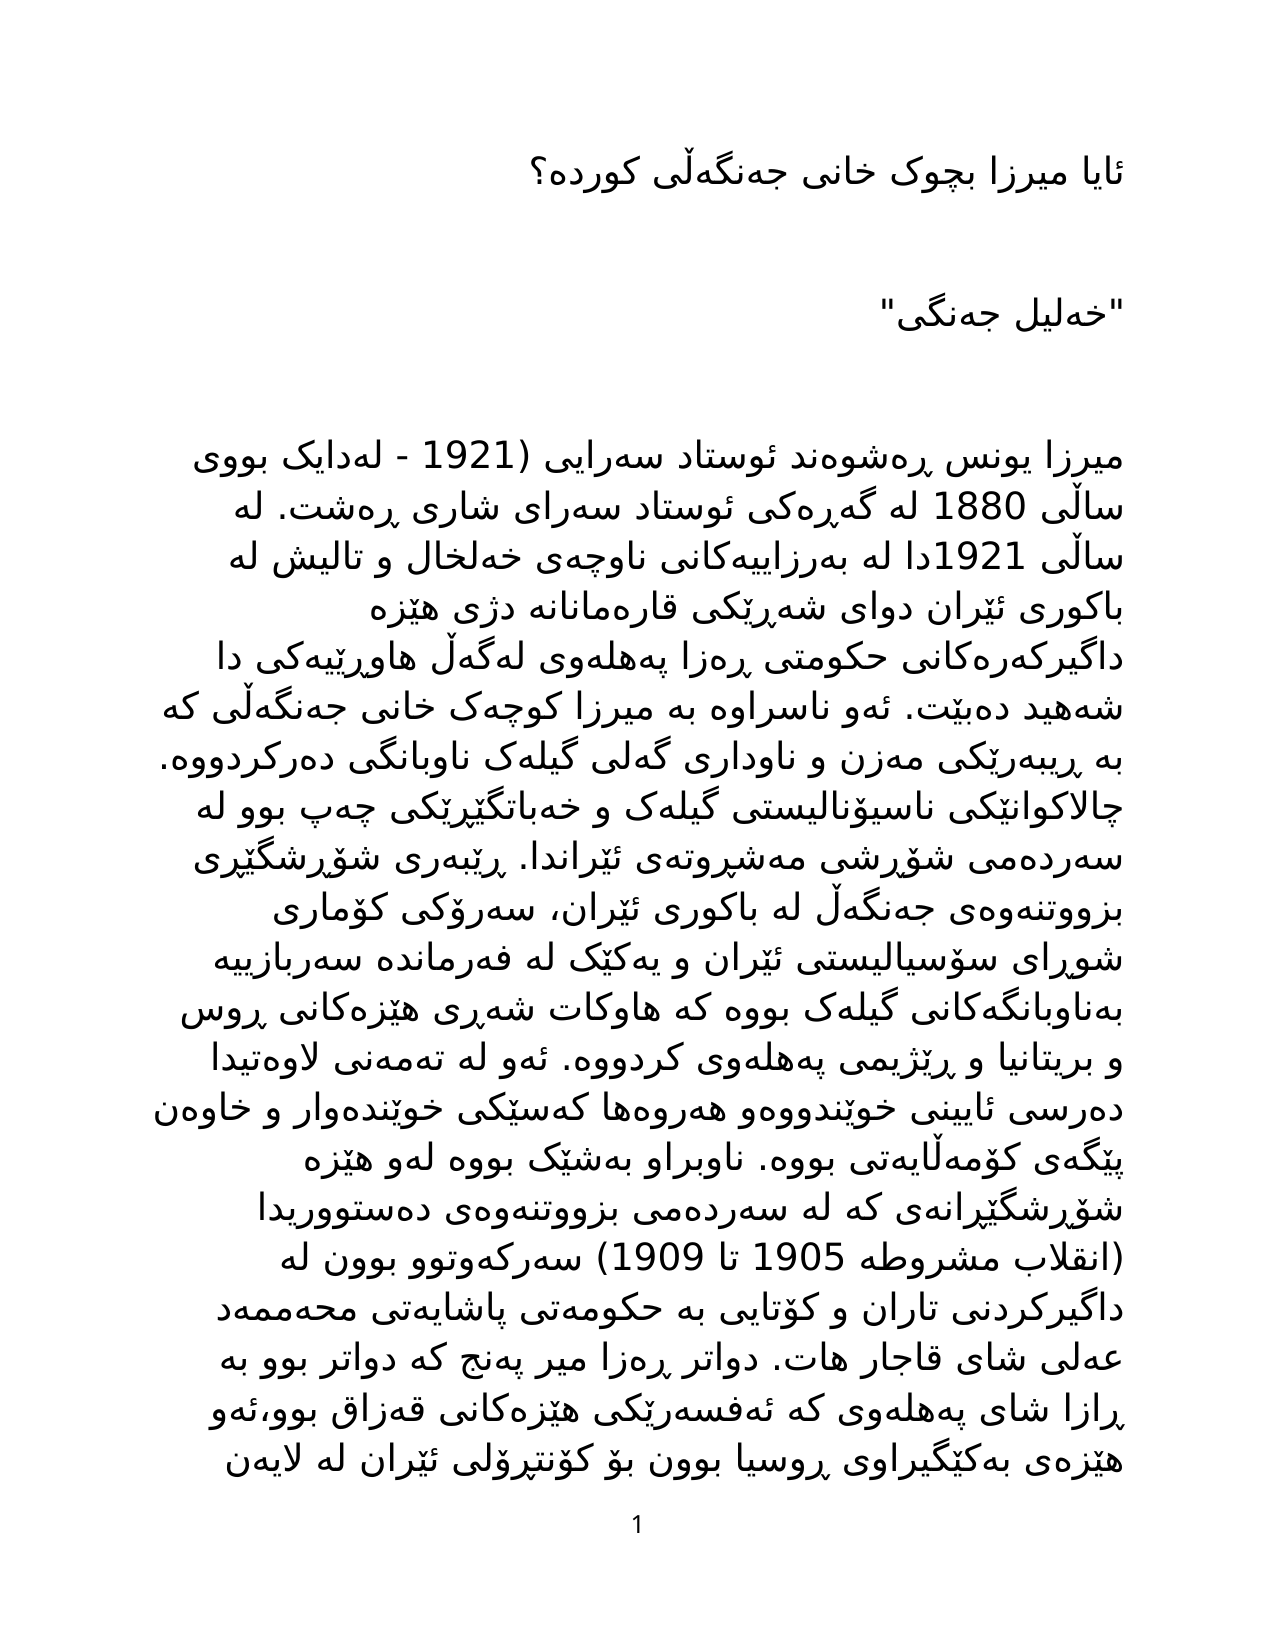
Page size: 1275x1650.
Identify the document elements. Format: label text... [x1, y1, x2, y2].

text ئایا میرزا بچوک خانی جەنگەڵی کوردە؟ [150, 150, 1125, 194]
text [150, 434, 1125, 1480]
text "خەلیل جەنگی" [150, 292, 1125, 336]
